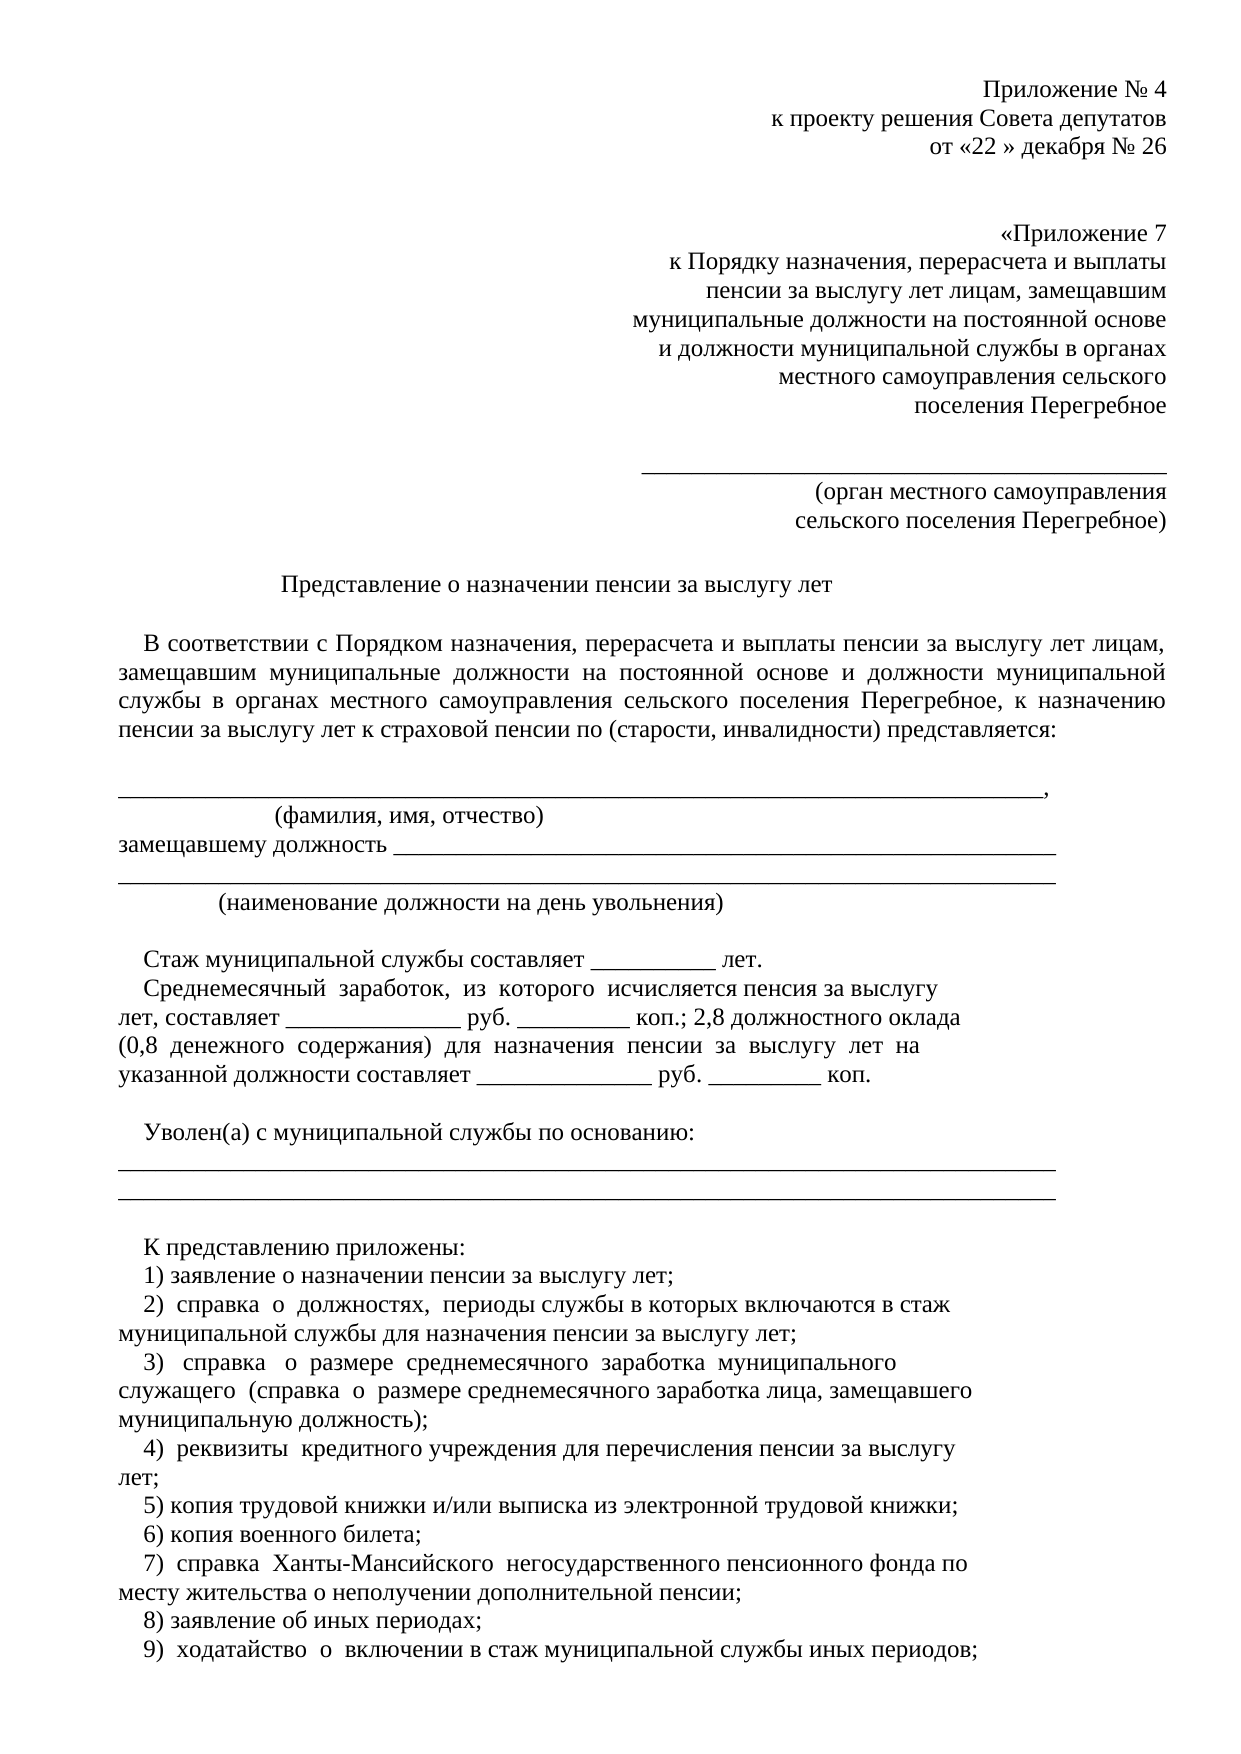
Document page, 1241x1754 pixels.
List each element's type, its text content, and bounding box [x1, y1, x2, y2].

text 4) реквизиты кредитного учреждения для перечисления пенсии за выслугу [118, 1433, 1167, 1462]
text К представлению приложены: [118, 1232, 1167, 1260]
text Уволен(а) с муниципальной службы по основанию: [118, 1117, 1167, 1145]
text (фамилия, имя, отчество) [118, 800, 1167, 829]
text Среднемесячный заработок, из которого исчисляется пенсия за выслугу [118, 973, 1167, 1002]
text поселения Перегребное [118, 390, 1167, 419]
text сельского поселения Перегребное) [118, 505, 1167, 534]
text ___________________________________________________________________________ [118, 858, 1167, 887]
text Стаж муниципальной службы составляет __________ лет. [118, 944, 1167, 973]
text указанной должности составляет ______________ руб. _________ коп. [118, 1059, 1167, 1088]
text от «22 » декабря № 26 [266, 131, 1167, 160]
text «Приложение 7 [339, 218, 1167, 246]
text муниципальную должность); [118, 1404, 1167, 1433]
text В соответствии с Порядком назначения, перерасчета и выплаты пенсии за выслугу лет лицам, замещавшим муниципальные должности на постоянной основе и должности муниципальной службы в органах местного самоуправления сельского поселения Перегребное, к назначению пенсии за выслугу лет к страховой пенсии по (старости, инвалидности) представляется: [118, 628, 1167, 743]
text (орган местного самоуправления [118, 476, 1167, 505]
text месту жительства о неполучении дополнительной пенсии; [118, 1577, 1167, 1605]
text (0,8 денежного содержания) для назначения пенсии за выслугу лет на [118, 1030, 1167, 1059]
text __________________________________________________________________________, [118, 772, 1167, 800]
text к Порядку назначения, перерасчета и выплаты [118, 246, 1167, 275]
text и должности муниципальной службы в органах [118, 333, 1167, 361]
text 6) копия военного билета; [118, 1519, 1167, 1548]
text ___________________________________________________________________________ [118, 1145, 1167, 1174]
text __________________________________________ [118, 448, 1167, 476]
text пенсии за выслугу лет лицам, замещавшим [118, 275, 1167, 304]
text Приложение № 4 [266, 74, 1167, 103]
text муниципальной службы для назначения пенсии за выслугу лет; [118, 1318, 1167, 1347]
text к проекту решения Совета депутатов [266, 103, 1167, 131]
text (наименование должности на день увольнения) [118, 887, 1167, 915]
text лет, составляет ______________ руб. _________ коп.; 2,8 должностного оклада [118, 1002, 1167, 1030]
text муниципальные должности на постоянной основе [118, 304, 1167, 333]
text 7) справка Ханты-Мансийского негосударственного пенсионного фонда по [118, 1548, 1167, 1577]
text 1) заявление о назначении пенсии за выслугу лет; [118, 1260, 1167, 1289]
text лет; [118, 1462, 1167, 1490]
text служащего (справка о размере среднемесячного заработка лица, замещавшего [118, 1375, 1167, 1404]
text ___________________________________________________________________________ [118, 1174, 1167, 1203]
text 9) ходатайство о включении в стаж муниципальной службы иных периодов; [118, 1634, 1167, 1663]
text замещавшему должность _____________________________________________________ [118, 829, 1167, 858]
text 3) справка о размере среднемесячного заработка муниципального [118, 1347, 1167, 1375]
text 8) заявление об иных периодах; [118, 1605, 1167, 1634]
text 2) справка о должностях, периоды службы в которых включаются в стаж [118, 1289, 1167, 1318]
text 5) копия трудовой книжки и/или выписка из электронной трудовой книжки; [118, 1490, 1167, 1519]
text местного самоуправления сельского [118, 361, 1167, 390]
text Представление о назначении пенсии за выслугу лет [118, 569, 1167, 599]
